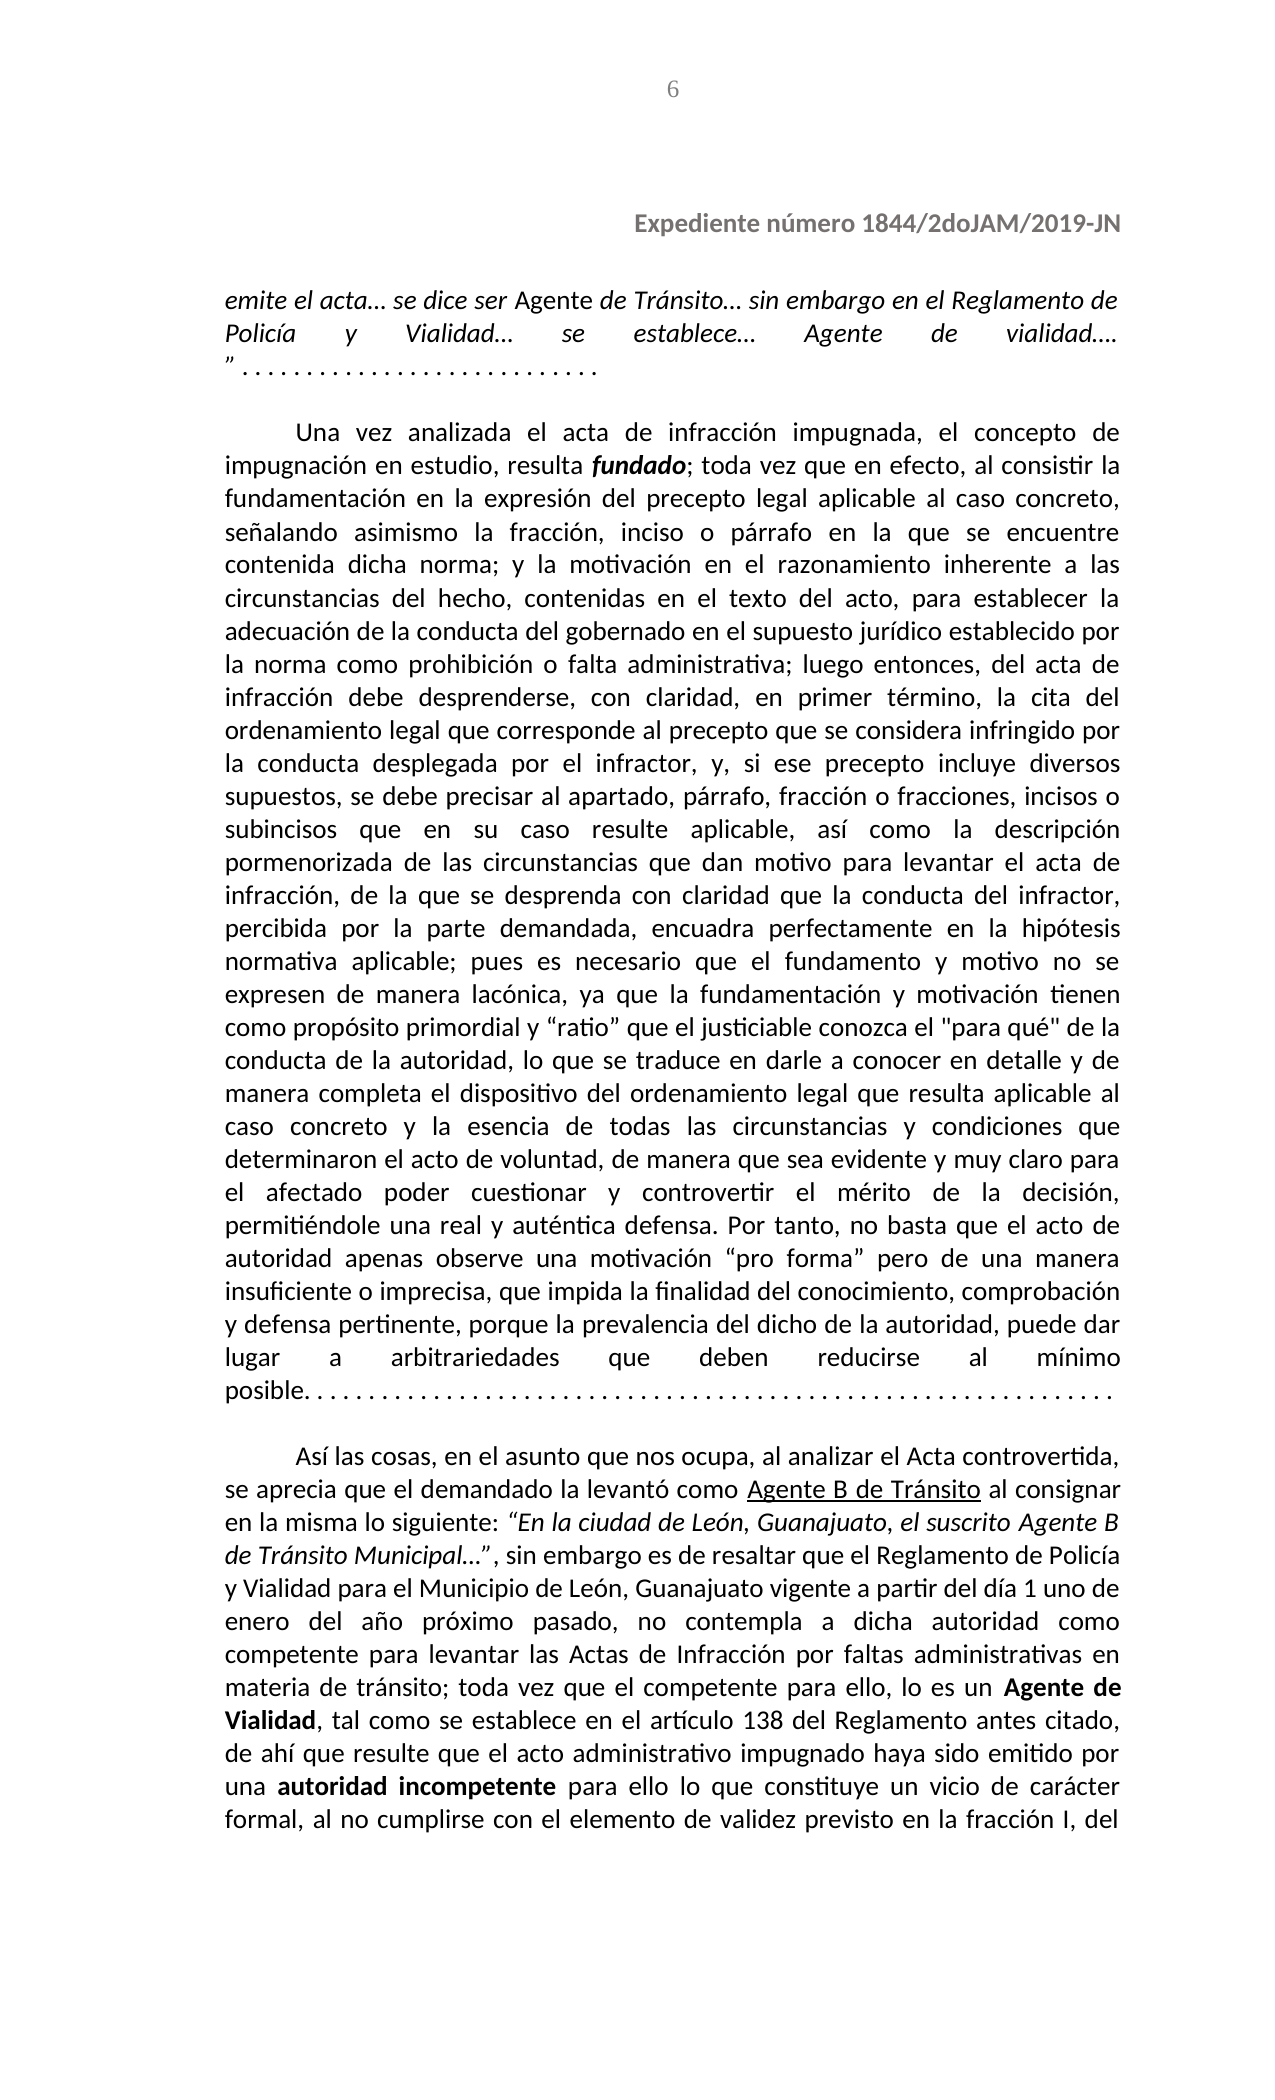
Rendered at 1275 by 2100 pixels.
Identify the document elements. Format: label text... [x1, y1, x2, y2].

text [224, 1439, 1121, 1836]
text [224, 283, 1121, 383]
text Una vez analizada el acta de infracción impugnada, el concepto de impugnación en estudio, resulta fundado; toda vez que en efecto, al consistir la fundamentación en la expresión del precepto legal aplicable al caso concreto, señalando asimismo la fracción, inciso o párrafo en la que se encuentre contenida dicha norma; y la motivación en el razonamiento inherente a las circunstancias del hecho, contenidas en el texto del acto, para establecer la adecuación de la conducta del gobernado en el supuesto jurídico establecido por la norma como prohibición o falta administrativa; luego entonces, del acta de infracción debe desprenderse, con claridad, en primer término, la cita del ordenamiento legal que corresponde al precepto que se considera infringido por la conducta desplegada por el infractor, y, si ese precepto incluye diversos supuestos, se debe precisar al apartado, párrafo, fracción o fracciones, incisos o subincisos que en su caso resulte aplicable, así como la descripción pormenorizada de las circunstancias que dan motivo para levantar el acta de infracción, de la que se desprenda con claridad que la conducta del infractor, percibida por la parte demandada, encuadra perfectamente en la hipótesis normativa aplicable; pues es necesario que el fundamento y motivo no se expresen de manera lacónica, ya que la fundamentación y motivación tienen como propósito primordial y “ratio” que el justiciable conozca el "para qué" de la conducta de la autoridad, lo que se traduce en darle a conocer en detalle y de manera completa el dispositivo del ordenamiento legal que resulta aplicable al caso concreto y la esencia de todas las circunstancias y condiciones que determinaron el acto de voluntad, de manera que sea evidente y muy claro para el afectado poder cuestionar y controvertir el mérito de la decisión, permitiéndole una real y auténtica defensa. Por tanto, no basta que el acto de autoridad apenas observe una motivación “pro forma” pero de una manera insuficiente o imprecisa, que impida la finalidad del conocimiento, comprobación y defensa pertinente, porque la prevalencia del dicho de la autoridad, puede dar lugar a arbitrariedades que deben reducirse al mínimo posible. . . . . . . . . . . . . . . . . . . . . . . . . . . . . . . . . . . . . . . . . . . . . . . . . . . . . . . . . . . . . . . [224, 416, 1121, 1406]
